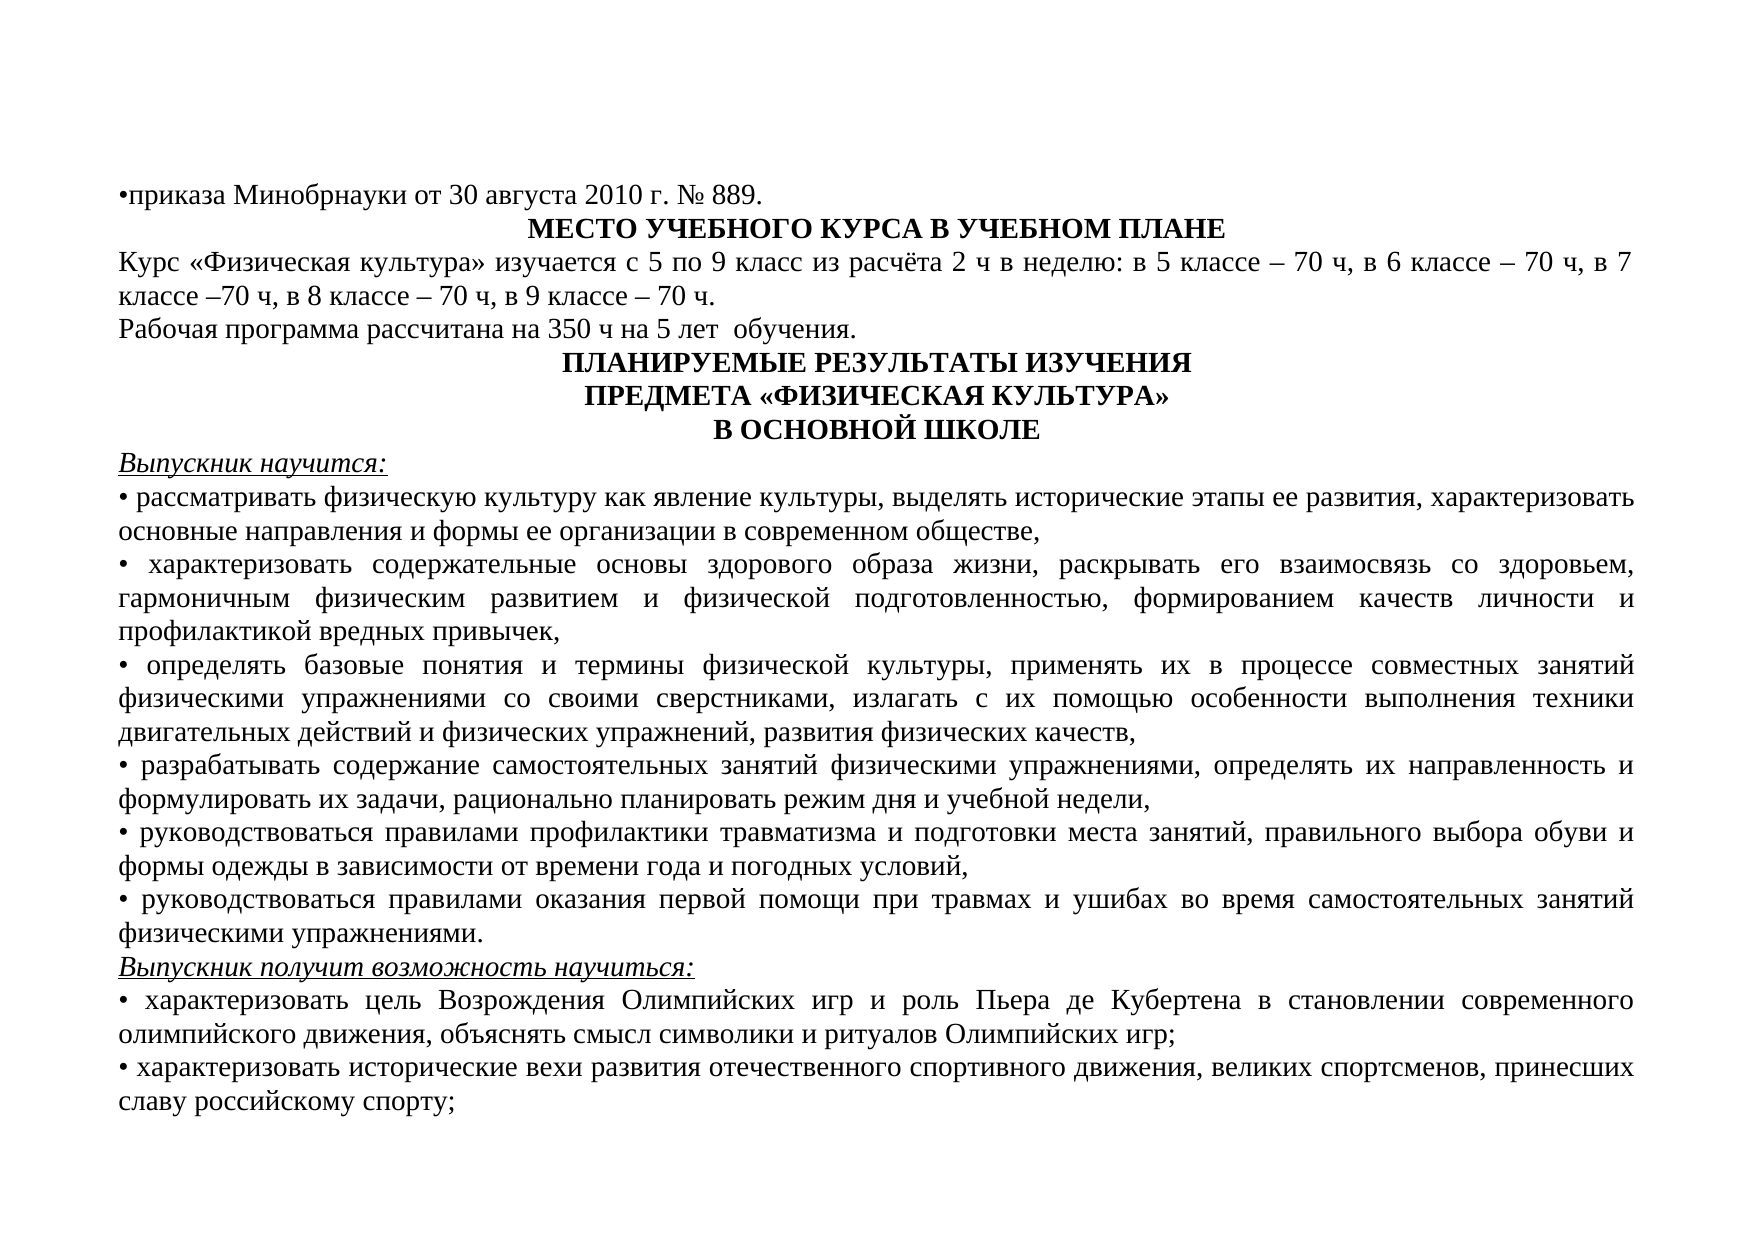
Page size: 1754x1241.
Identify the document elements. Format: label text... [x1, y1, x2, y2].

text • рассматривать физическую культуру как явление культуры, выделять исторические этапы ее развития, характеризовать основные направления и формы ее организации в современном обществе, [118, 479, 1636, 546]
text • характеризовать цель Возрождения Олимпийских игр и роль Пьера де Кубертена в становлении современного олимпийского движения, объяснять смысл символики и ритуалов Олимпийских игр; [118, 982, 1636, 1049]
text • характеризовать исторические вехи развития отечественного спортивного движения, великих спортсменов, принесших славу российскому спорту; [118, 1049, 1636, 1116]
text • характеризовать содержательные основы здорового образа жизни, раскрывать его взаимосвязь со здоровьем, гармоничным физическим развитием и физической подготовленностью, формированием качеств личности и профилактикой вредных привычек, [118, 546, 1636, 647]
text Рабочая программа рассчитана на 350 ч на 5 лет обучения. [118, 311, 1636, 345]
text ПЛАНИРУЕМЫЕ РЕЗУЛЬТАТЫ ИЗУЧЕНИЯ [118, 345, 1636, 378]
text Выпускник получит возможность научиться: [118, 949, 1636, 982]
text МЕСТО УЧЕБНОГО КУРСА В УЧЕБНОМ ПЛАНЕ [118, 211, 1636, 244]
text • руководствоваться правилами профилактики травматизма и подготовки места занятий, правильного выбора обуви и формы одежды в зависимости от времени года и погодных условий, [118, 814, 1636, 882]
text • определять базовые понятия и термины физической культуры, применять их в процессе совместных занятий физическими упражнениями со своими сверстниками, излагать с их помощью особенности выполнения техники двигательных действий и физических упражнений, развития физических качеств, [118, 647, 1636, 747]
text • руководствоваться правилами оказания первой помощи при травмах и ушибах во время самостоятельных занятий физическими упражнениями. [118, 882, 1636, 949]
text •приказа Минобрнауки от 30 августа 2010 г. № 889. [118, 177, 1636, 211]
text В ОСНОВНОЙ ШКОЛЕ [118, 412, 1636, 446]
text ПРЕДМЕТА «ФИЗИЧЕСКАЯ КУЛЬТУРА» [118, 378, 1636, 412]
text Выпускник научится: [118, 446, 1636, 479]
text • разрабатывать содержание самостоятельных занятий физическими упражнениями, определять их направленность и формулировать их задачи, рационально планировать режим дня и учебной недели, [118, 747, 1636, 814]
text Курс «Физическая культура» изучается с 5 по 9 класс из расчёта 2 ч в неделю: в 5 классе – 70 ч, в 6 классе – 70 ч, в 7 классе –70 ч, в 8 классе – 70 ч, в 9 классе – 70 ч. [118, 244, 1636, 311]
